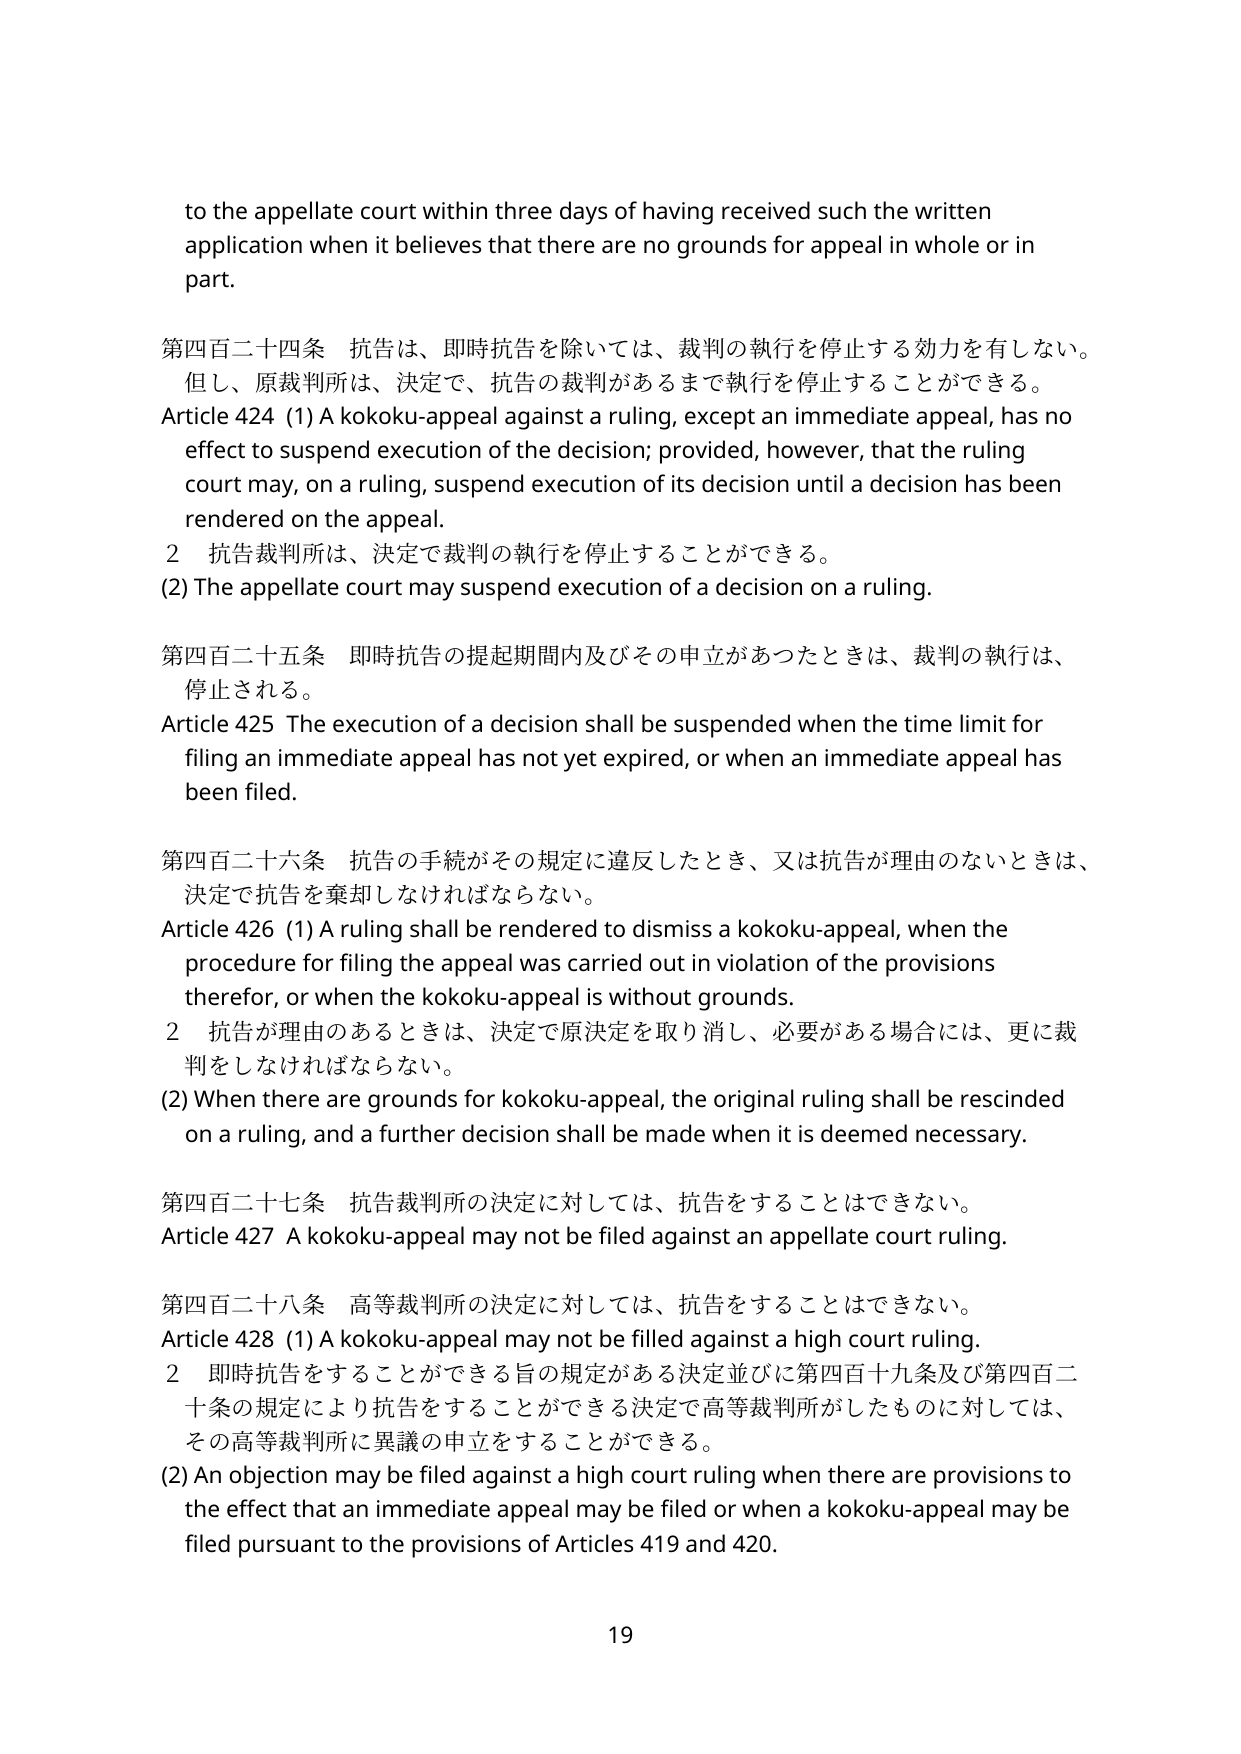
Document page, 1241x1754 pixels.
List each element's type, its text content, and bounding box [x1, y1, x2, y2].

text Article 425 The execution of a decision shall be suspended when the time limit for filing an immediate appeal has not yet expired, or when an immediate appeal has been filed. [161, 706, 1079, 809]
text (2) When there are grounds for kokoku-appeal, the original ruling shall be rescinded on a ruling, and a further decision shall be made when it is deemed necessary. [161, 1082, 1079, 1150]
text Article 428 (1) A kokoku-appeal may not be filled against a high court ruling. [161, 1321, 1079, 1355]
text 第四百二十七条 抗告裁判所の決定に対しては、抗告をすることはできない。 [161, 1184, 1079, 1219]
text 第四百二十五条 即時抗告の提起期間内及びその申立があつたときは、裁判の執行は、停止される。 [161, 638, 1079, 706]
text 第四百二十六条 抗告の手続がその規定に違反したとき、又は抗告が理由のないときは、決定で抗告を棄却しなければならない。 [161, 843, 1079, 911]
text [161, 194, 1079, 296]
text 第四百二十四条 抗告は、即時抗告を除いては、裁判の執行を停止する効力を有しない。但し、原裁判所は、決定で、抗告の裁判があるまで執行を停止することができる。 [161, 330, 1079, 399]
text (2) An objection may be filed against a high court ruling when there are provisions to the effect that an immediate appeal may be filed or when a kokoku-appeal may be filed pursuant to the provisions of Articles 419 and 420. [161, 1458, 1079, 1560]
text ２ 抗告が理由のあるときは、決定で原決定を取り消し、必要がある場合には、更に裁判をしなければならない。 [161, 1014, 1079, 1082]
text Article 426 (1) A ruling shall be rendered to dismiss a kokoku-appeal, when the procedure for filing the appeal was carried out in violation of the provisions therefor, or when the kokoku-appeal is without grounds. [161, 911, 1079, 1014]
text (2) The appellate court may suspend execution of a decision on a ruling. [161, 569, 1079, 604]
text ２ 抗告裁判所は、決定で裁判の執行を停止することができる。 [161, 535, 1079, 569]
text 第四百二十八条 高等裁判所の決定に対しては、抗告をすることはできない。 [161, 1287, 1079, 1321]
text Article 427 A kokoku-appeal may not be filed against an appellate court ruling. [161, 1219, 1079, 1253]
text ２ 即時抗告をすることができる旨の規定がある決定並びに第四百十九条及び第四百二十条の規定により抗告をすることができる決定で高等裁判所がしたものに対しては、その高等裁判所に異議の申立をすることができる。 [161, 1355, 1079, 1458]
text Article 424 (1) A kokoku-appeal against a ruling, except an immediate appeal, has no effect to suspend execution of the decision; provided, however, that the ruling court may, on a ruling, suspend execution of its decision until a decision has been rendered on the appeal. [161, 399, 1079, 535]
